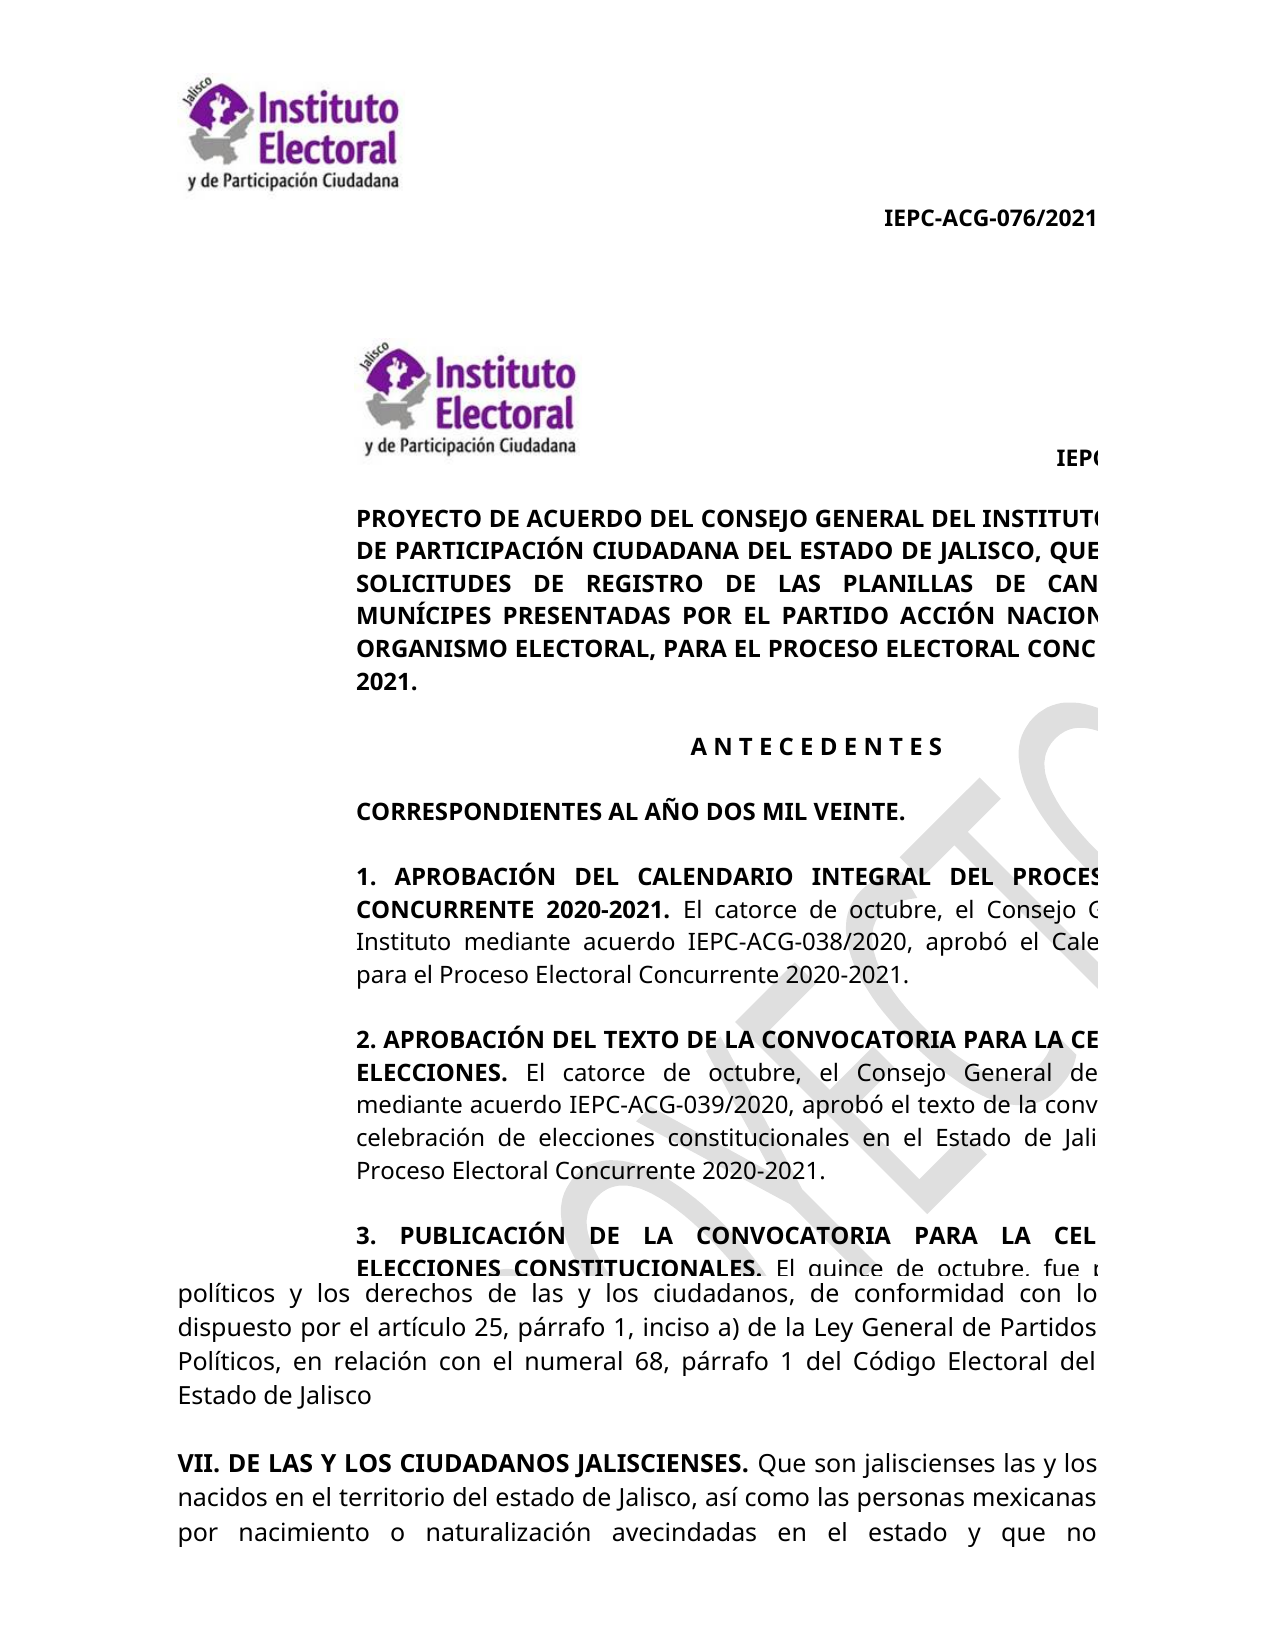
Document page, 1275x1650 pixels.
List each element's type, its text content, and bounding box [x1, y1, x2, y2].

text VI. OBLIGACIONES DE LOS PARTIDOS POLÍTICOS. Que los partidos políticos tienen la obligación de conducir sus actividades dentro de los cauces legales y ajustar su conducta y la de sus militantes a los principios del estado democrático, respetando la libre participación política de los demás partidos políticos y los derechos de las y los ciudadanos, de conformidad con lo dispuesto por el artículo 25, párrafo 1, inciso a) de la Ley General de Partidos Políticos, en relación con el numeral 68, párrafo 1 del Código Electoral del Estado de Jalisco [177, 1276, 1098, 1412]
picture [177, 73, 406, 202]
text VII. DE LAS Y LOS CIUDADANOS JALISCIENSES. Que son jaliscienses las y los nacidos en el territorio del estado de Jalisco, así como las personas mexicanas por nacimiento o naturalización avecindadas en el estado y que no manifiesten su deseo de conservar su residencia anterior, en la forma que establezca la ley. [177, 1446, 1098, 1548]
